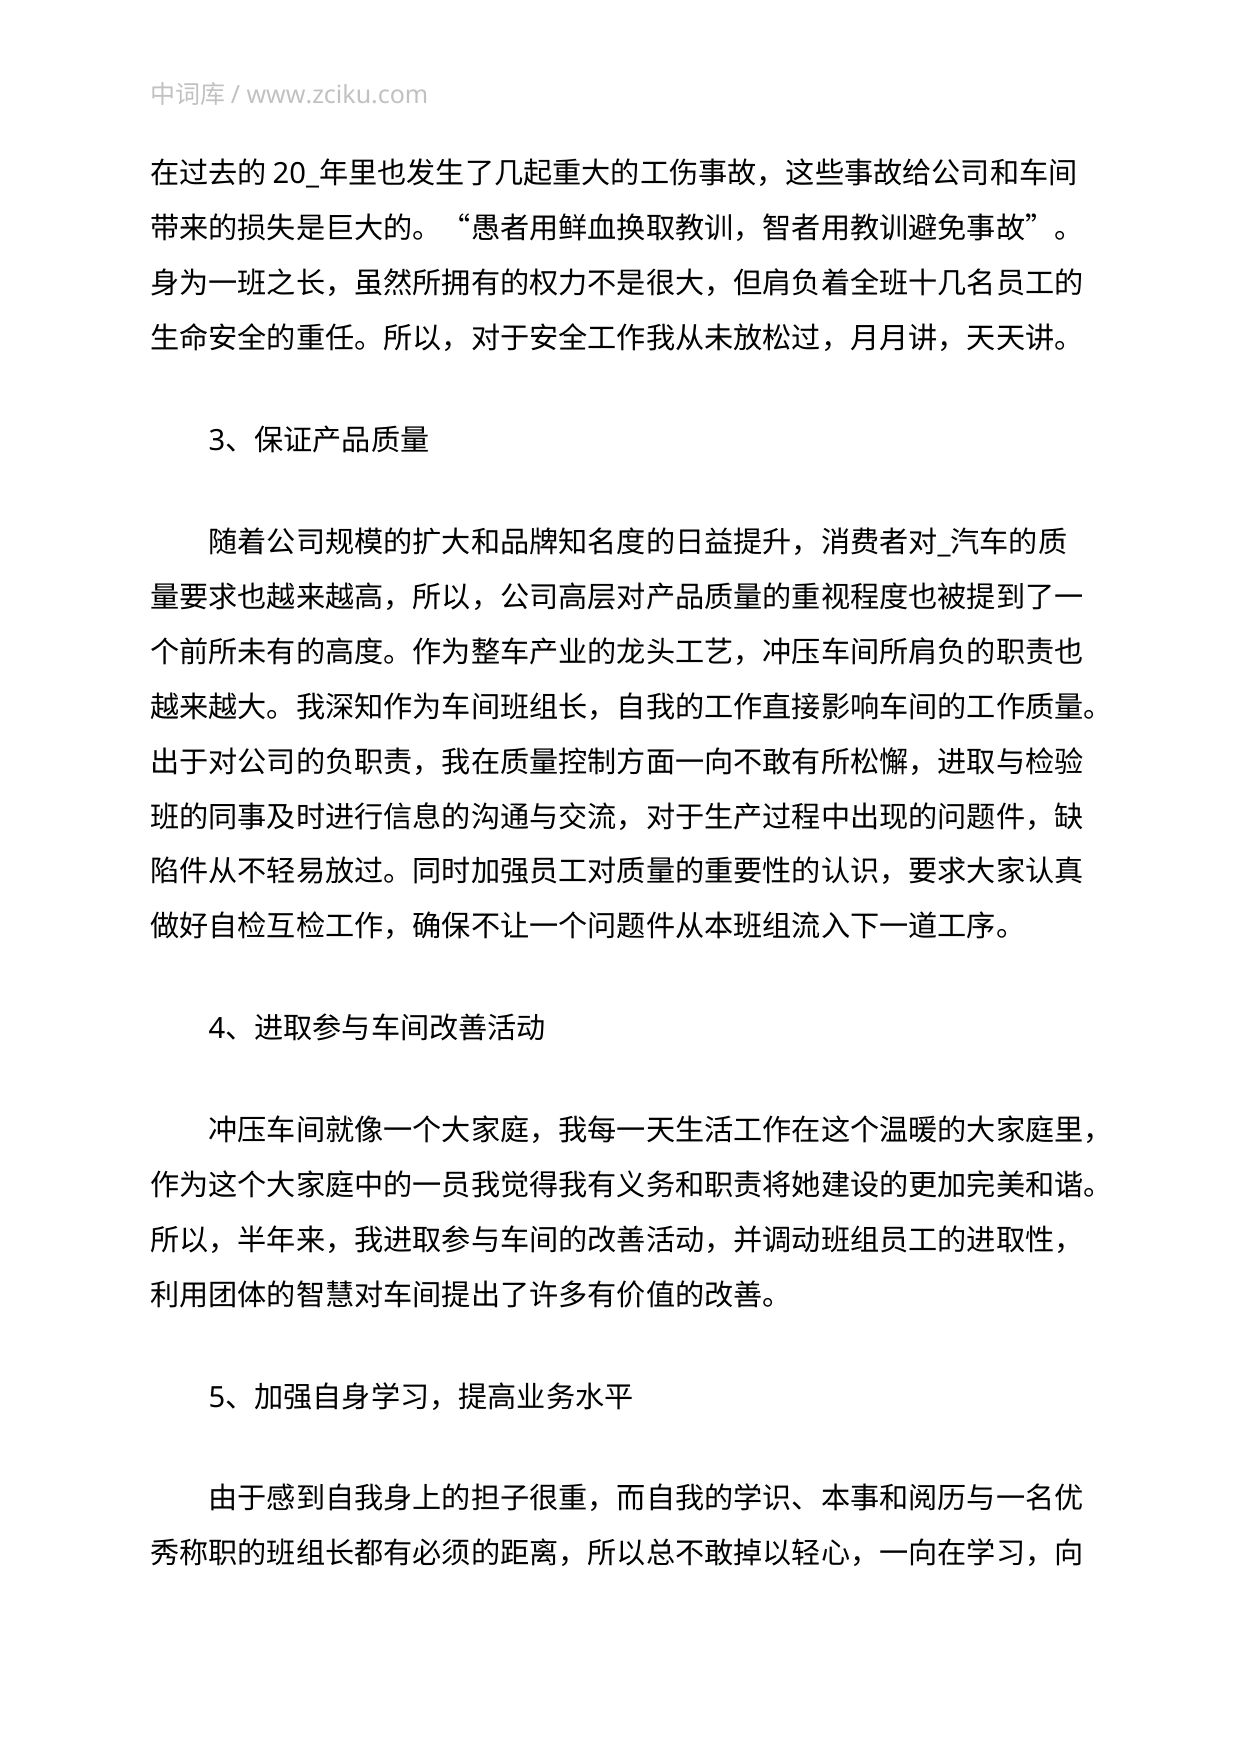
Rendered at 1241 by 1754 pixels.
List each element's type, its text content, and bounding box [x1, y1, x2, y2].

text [150, 150, 1090, 357]
text 5、加强自身学习，提高业务水平 [150, 1373, 1090, 1416]
text 4、进取参与车间改善活动 [150, 1005, 1090, 1047]
text 随着公司规模的扩大和品牌知名度的日益提升，消费者对_汽车的质量要求也越来越高，所以，公司高层对产品质量的重视程度也被提到了一个前所未有的高度。作为整车产业的龙头工艺，冲压车间所肩负的职责也越来越大。我深知作为车间班组长，自我的工作直接影响车间的工作质量。出于对公司的负职责，我在质量控制方面一向不敢有所松懈，进取与检验班的同事及时进行信息的沟通与交流，对于生产过程中出现的问题件，缺陷件从不轻易放过。同时加强员工对质量的重要性的认识，要求大家认真做好自检互检工作，确保不让一个问题件从本班组流入下一道工序。 [150, 518, 1090, 945]
text 冲压车间就像一个大家庭，我每一天生活工作在这个温暖的大家庭里，作为这个大家庭中的一员我觉得我有义务和职责将她建设的更加完美和谐。所以，半年来，我进取参与车间的改善活动，并调动班组员工的进取性，利用团体的智慧对车间提出了许多有价值的改善。 [150, 1107, 1090, 1314]
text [150, 1475, 1090, 1572]
text 3、保证产品质量 [150, 417, 1090, 459]
